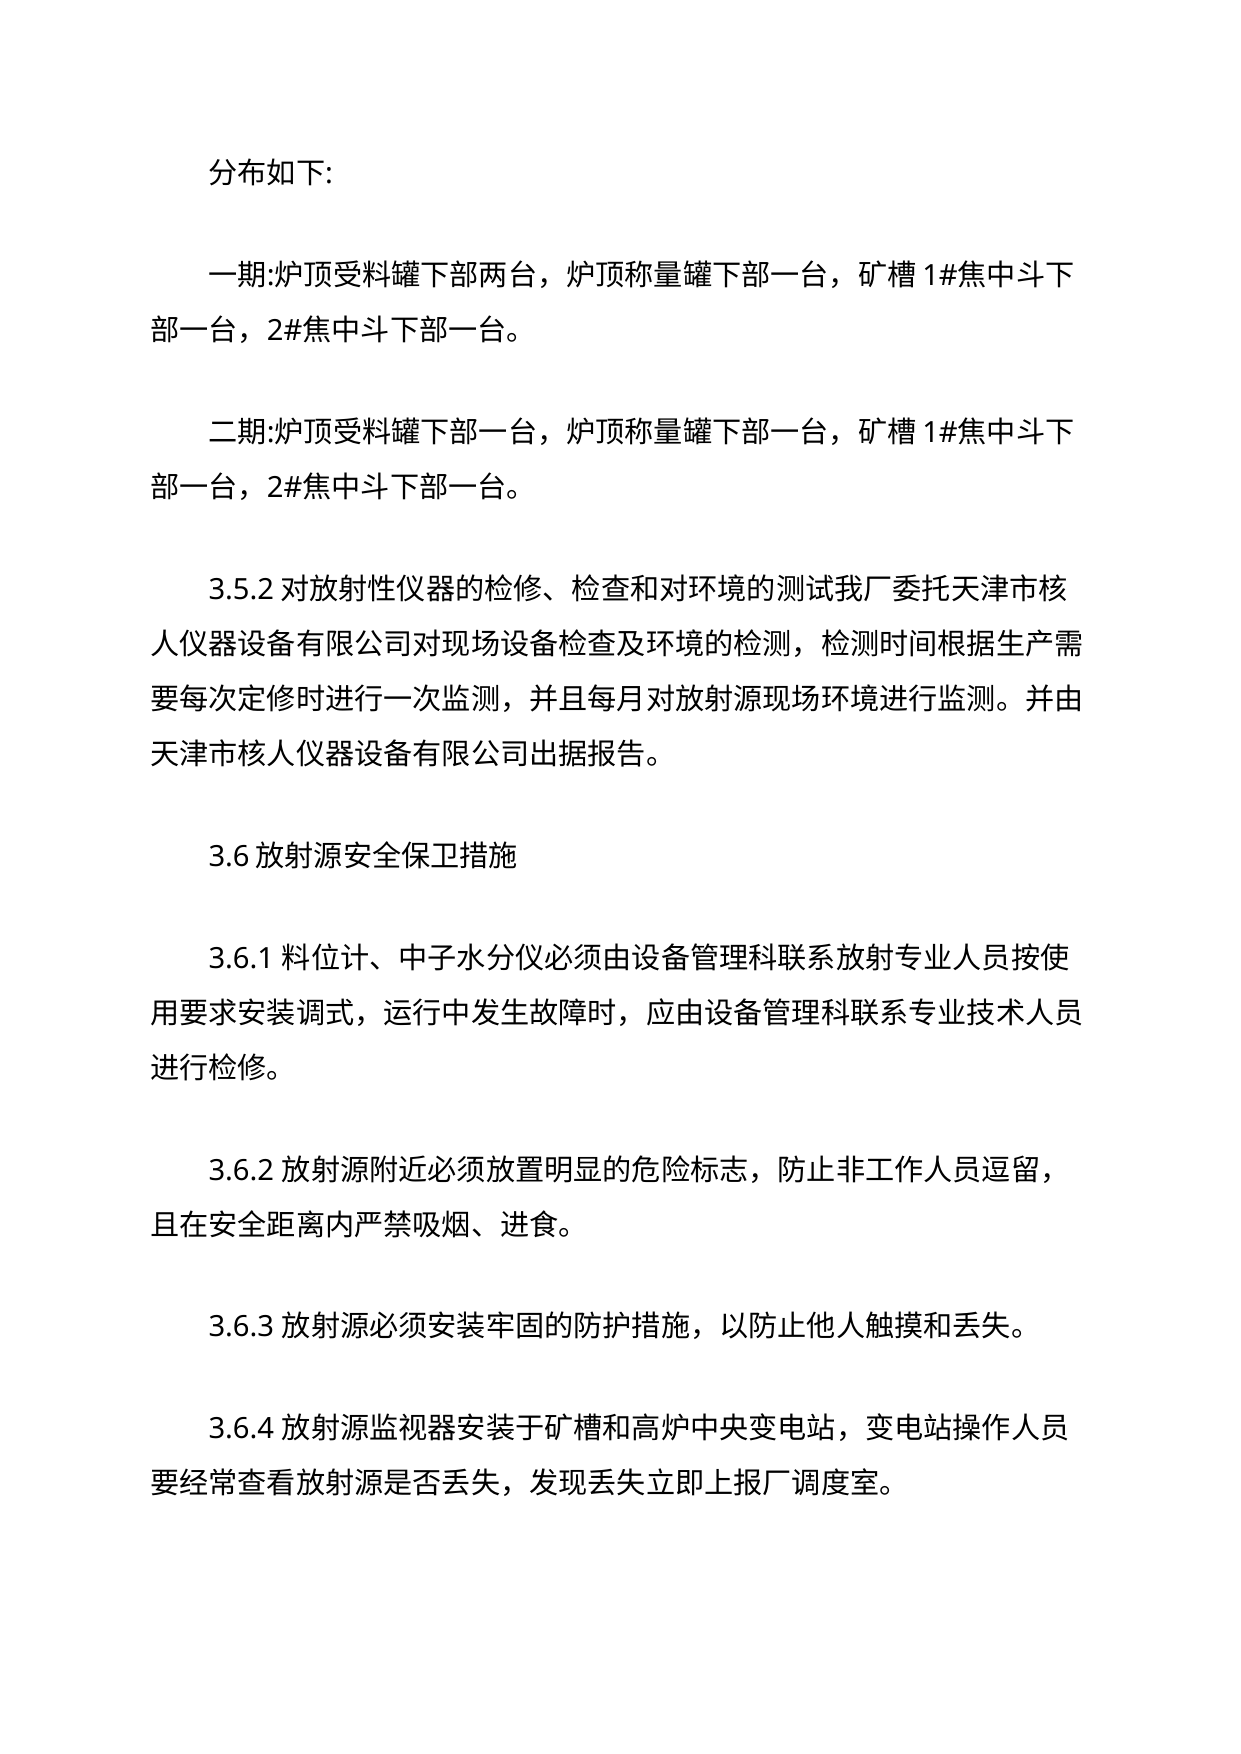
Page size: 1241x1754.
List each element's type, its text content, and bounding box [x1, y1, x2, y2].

text 一期:炉顶受料罐下部两台，炉顶称量罐下部一台，矿槽1#焦中斗下部一台，2#焦中斗下部一台。 [150, 252, 1090, 349]
text 3.6.1 料位计、中子水分仪必须由设备管理科联系放射专业人员按使用要求安装调式，运行中发生故障时，应由设备管理科联系专业技术人员进行检修。 [150, 934, 1090, 1087]
text 3.6放射源安全保卫措施 [150, 832, 1090, 875]
text 3.6.2 放射源附近必须放置明显的危险标志，防止非工作人员逗留，且在安全距离内严禁吸烟、进食。 [150, 1146, 1090, 1243]
text 二期:炉顶受料罐下部一台，炉顶称量罐下部一台，矿槽1#焦中斗下部一台，2#焦中斗下部一台。 [150, 409, 1090, 506]
text 3.6.4 放射源监视器安装于矿槽和高炉中央变电站，变电站操作人员要经常查看放射源是否丢失，发现丢失立即上报厂调度室。 [150, 1405, 1090, 1502]
text 3.5.2对放射性仪器的检修、检查和对环境的测试我厂委托天津市核人仪器设备有限公司对现场设备检查及环境的检测，检测时间根据生产需要每次定修时进行一次监测，并且每月对放射源现场环境进行监测。并由天津市核人仪器设备有限公司出据报告。 [150, 566, 1090, 773]
text 3.6.3 放射源必须安装牢固的防护措施，以防止他人触摸和丢失。 [150, 1303, 1090, 1345]
text 分布如下: [150, 150, 1090, 192]
